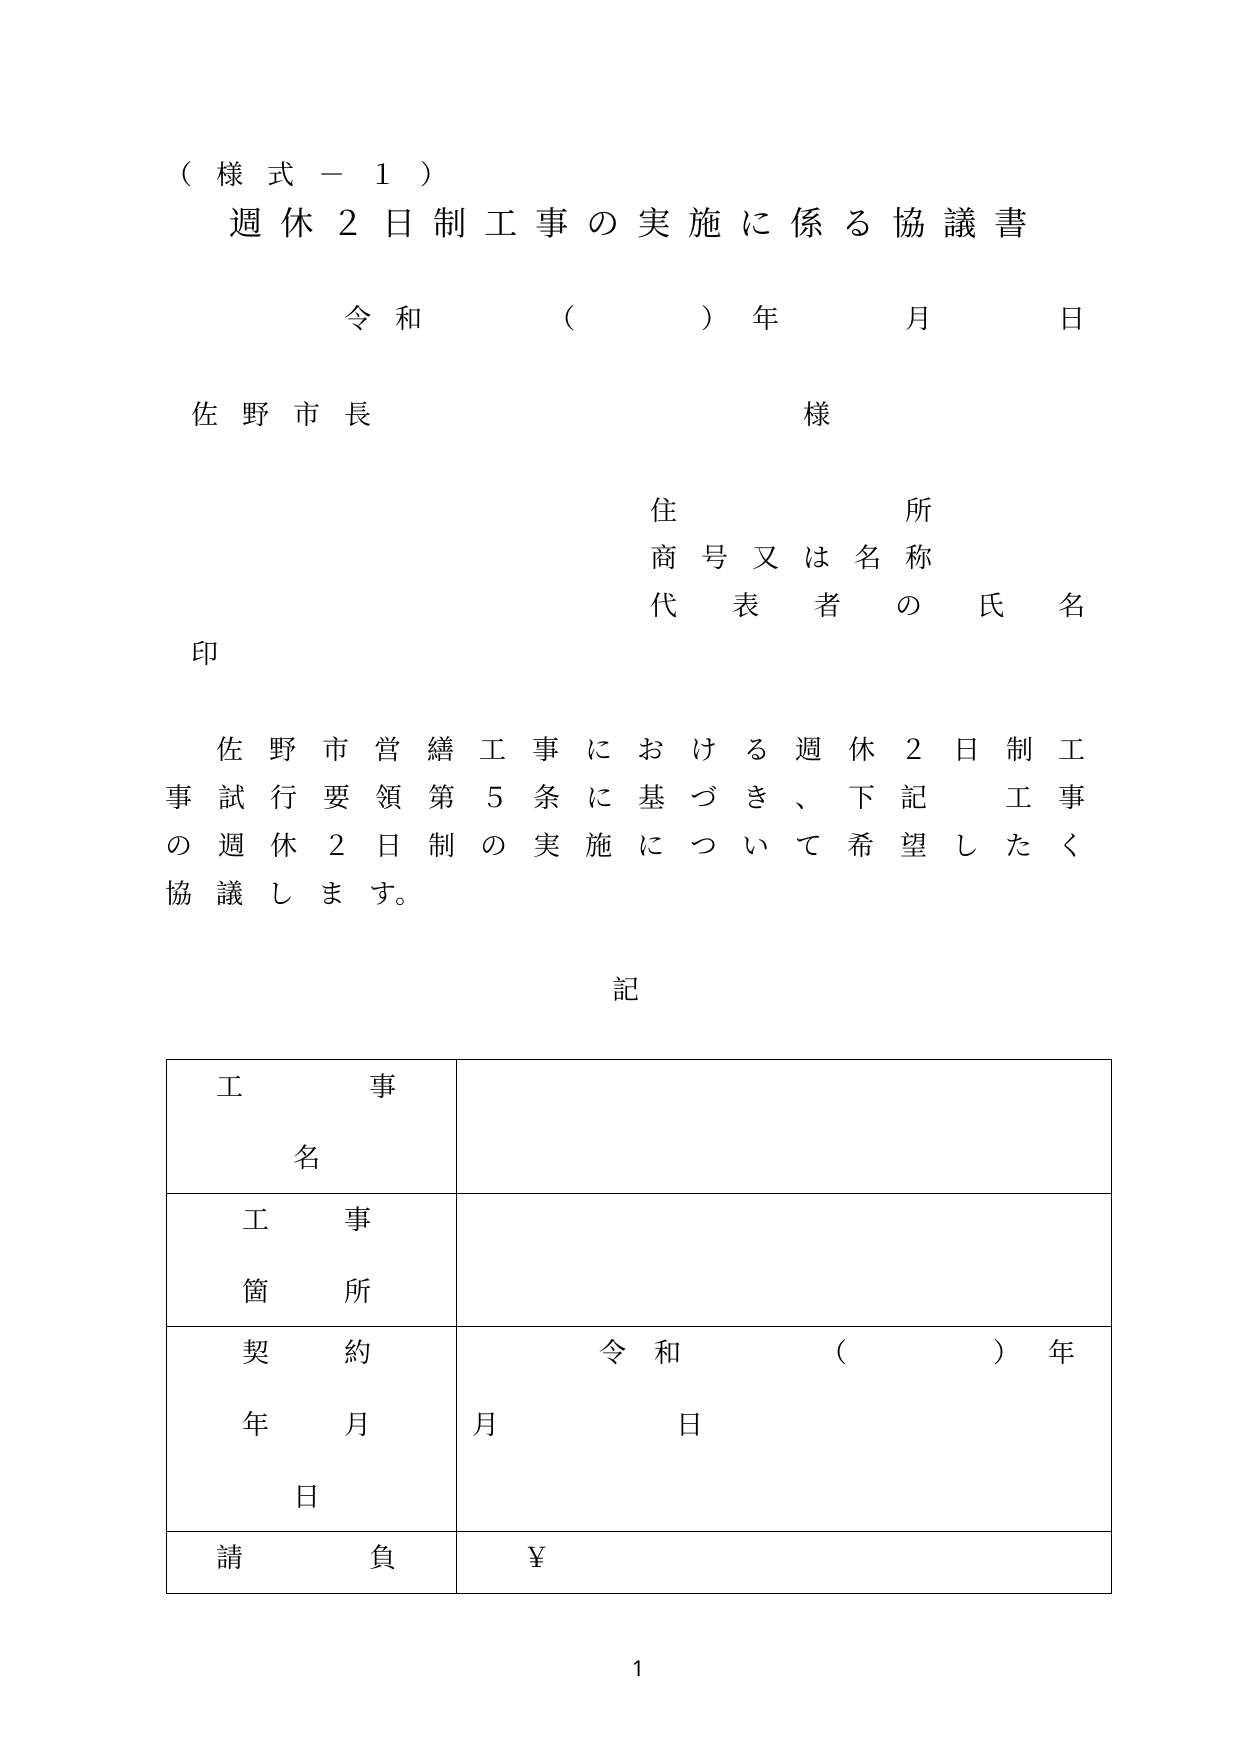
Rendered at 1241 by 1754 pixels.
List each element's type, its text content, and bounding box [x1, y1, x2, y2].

table_header 工 事 名 [167, 1060, 456, 1193]
text 住 所 [187, 484, 1110, 532]
text 代表者の氏名 印 [187, 580, 1110, 676]
table_header [457, 1060, 1111, 1193]
table_cell 契 約 年 月 日 [167, 1327, 456, 1531]
text 週休２日制工事の実施に係る協議書 [166, 197, 1110, 245]
table_cell 工 事 箇 所 [167, 1194, 456, 1326]
text 記 [166, 963, 1110, 1011]
text 佐野市長 様 [187, 388, 1110, 436]
text （様式－１） [166, 149, 1110, 197]
table_cell 令和 （ ）年 月 日 [457, 1327, 1111, 1531]
text 佐野市営繕工事における週休２日制工事試行要領第５条に基づき、下記 工事の週休２日制の実施について希望したく協議します。 [166, 724, 1110, 916]
table_cell [457, 1194, 1111, 1326]
table_cell 請 負 額 [167, 1532, 456, 1593]
text 令和 （ ）年 月 日 [166, 293, 1110, 341]
text 商号又は名称 [187, 532, 1110, 580]
table_cell ￥ [457, 1532, 1111, 1593]
